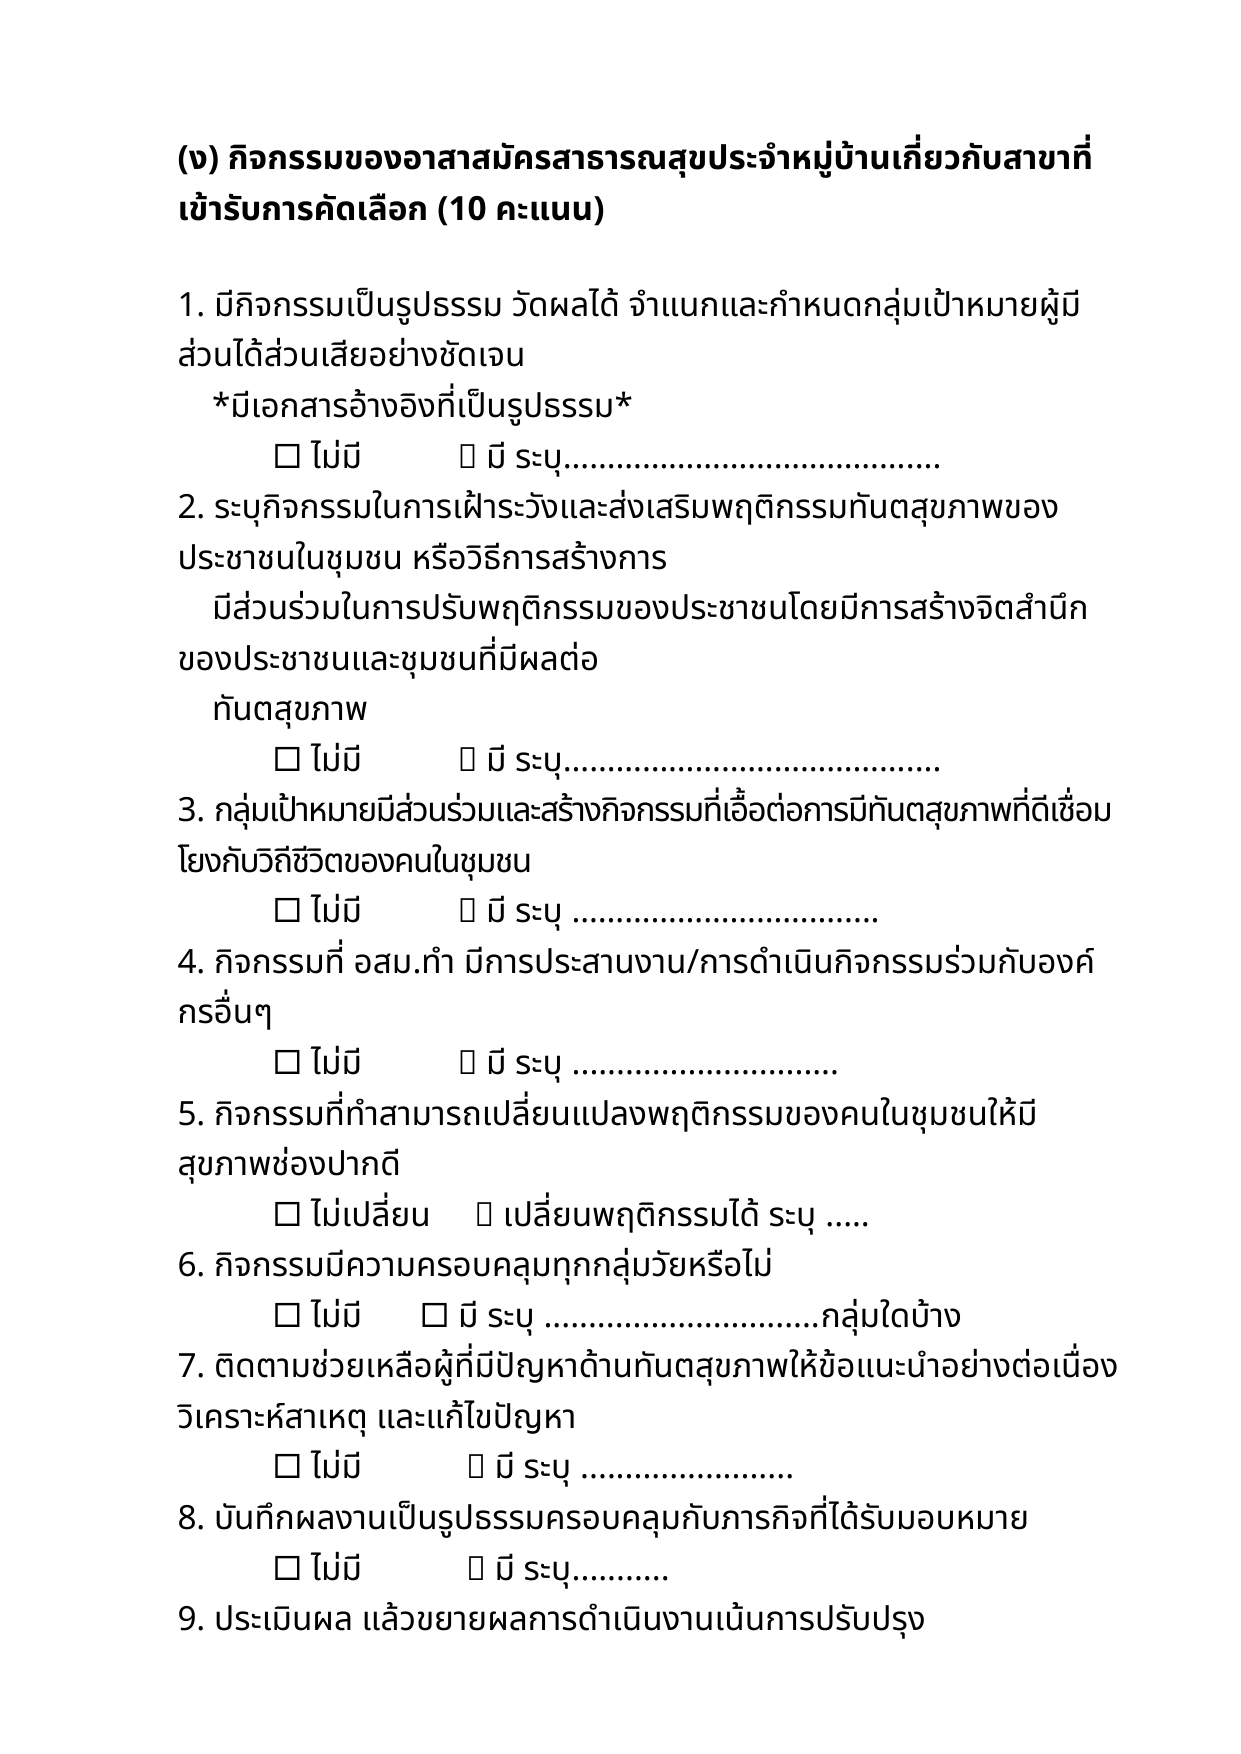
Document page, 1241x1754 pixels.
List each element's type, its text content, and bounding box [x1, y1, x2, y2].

text 2. ระบุกิจกรรมในการเฝ้าระวังและส่งเสริมพฤติกรรมทันตสุขภาพของประชาชนในชุมชน หรือวิธีการสร้างการ [177, 483, 1122, 584]
text ไม่มี มี ระบุ………………………………….... [177, 432, 1122, 483]
list ไม่มี มี ระบุ ...............................กลุ่มใดบ้าง [177, 1292, 1122, 1342]
text (ง) กิจกรรมของอาสาสมัครสาธารณสุขประจำหมู่บ้านเกี่ยวกับสาขาที่เข้ารับการคัดเลือก (10 คะแนน) [177, 134, 1122, 235]
text *มีเอกสารอ้างอิงที่เป็นรูปธรรม* [177, 382, 1122, 432]
text ทันตสุขภาพ [177, 685, 1122, 735]
list 7. ติดตามช่วยเหลือผู้ที่มีปัญหาด้านทันตสุขภาพให้ข้อแนะนำอย่างต่อเนื่อง วิเคราะห์สาเหตุ และแก้ไขปัญหา [177, 1342, 1122, 1443]
list ไม่มี มี ระบุ …………………………..... [177, 887, 1122, 938]
list ไม่มี มี ระบุ .............................. [177, 1039, 1122, 1089]
text 3. กลุ่มเป้าหมายมีส่วนร่วมและสร้างกิจกรรมที่เอื้อต่อการมีทันตสุขภาพที่ดีเชื่อมโยงกับวิถีชีวิตของคนในชุมชน [177, 786, 1122, 887]
text ไม่มี มี ระบุ ........................ [177, 1443, 1122, 1494]
list 9. ประเมินผล แล้วขยายผลการดำเนินงานเน้นการปรับปรุง [177, 1595, 1122, 1646]
list 4. กิจกรรมที่ อสม.ทำ มีการประสานงาน/การดำเนินกิจกรรมร่วมกับองค์กรอื่นๆ [177, 938, 1122, 1039]
list 5. กิจกรรมที่ทำสามารถเปลี่ยนแปลงพฤติกรรมของคนในชุมชนให้มีสุขภาพช่องปากดี [177, 1089, 1122, 1190]
list ไม่เปลี่ยน เปลี่ยนพฤติกรรมได้ ระบุ ..... [177, 1190, 1122, 1241]
text ไม่มี มี ระบุ........... [177, 1544, 1122, 1595]
text ไม่มี มี ระบุ………………………………….... [177, 735, 1122, 786]
list 8. บันทึกผลงานเป็นรูปธรรมครอบคลุมกับภารกิจที่ได้รับมอบหมาย [177, 1494, 1122, 1544]
text มีส่วนร่วมในการปรับพฤติกรรมของประชาชนโดยมีการสร้างจิตสำนึกของประชาชนและชุมชนที่มีผลต่อ [177, 584, 1122, 685]
list 6. กิจกรรมมีความครอบคลุมทุกกลุ่มวัยหรือไม่ [177, 1241, 1122, 1292]
text 1. มีกิจกรรมเป็นรูปธรรม วัดผลได้ จำแนกและกำหนดกลุ่มเป้าหมายผู้มีส่วนได้ส่วนเสียอย่างชัดเจน [177, 281, 1122, 382]
